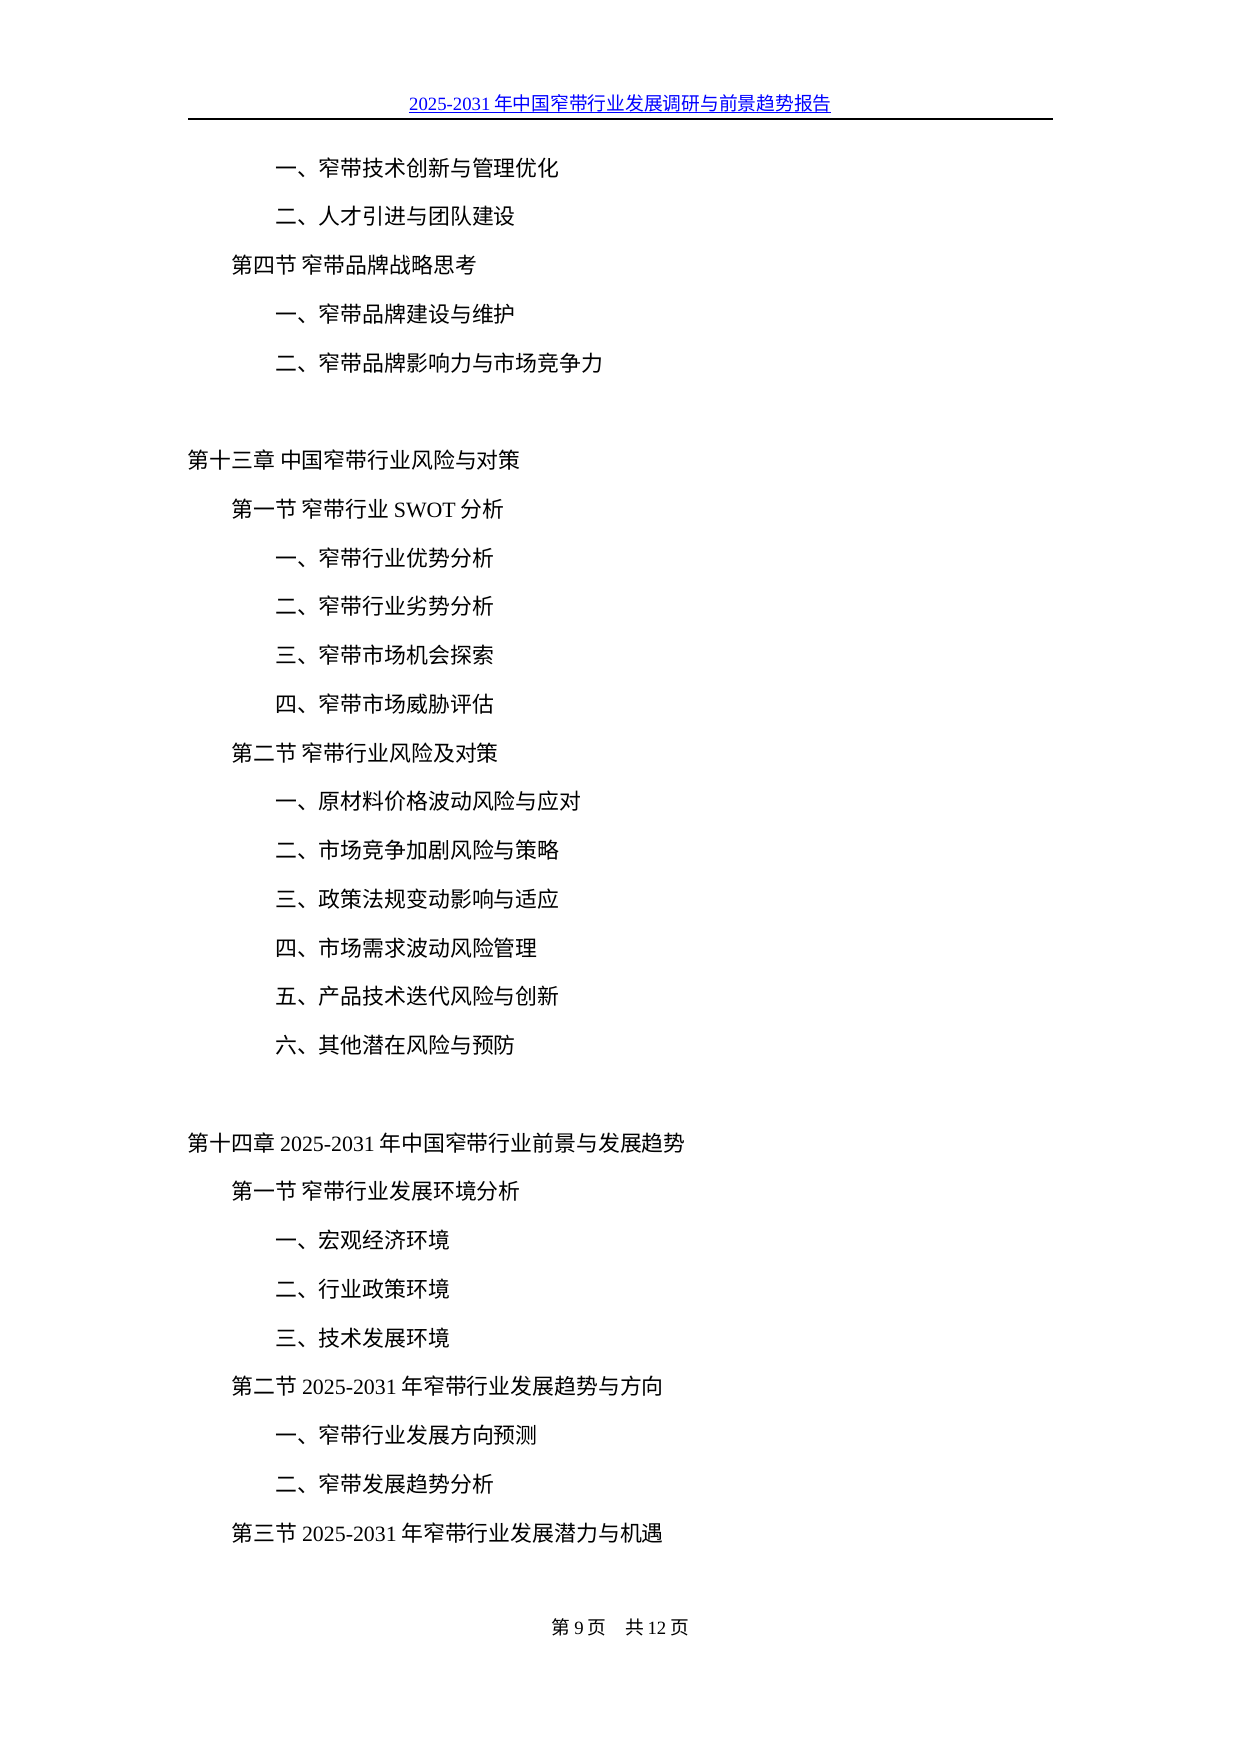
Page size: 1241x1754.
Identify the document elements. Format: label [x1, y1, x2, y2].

text [187, 150, 1053, 1548]
